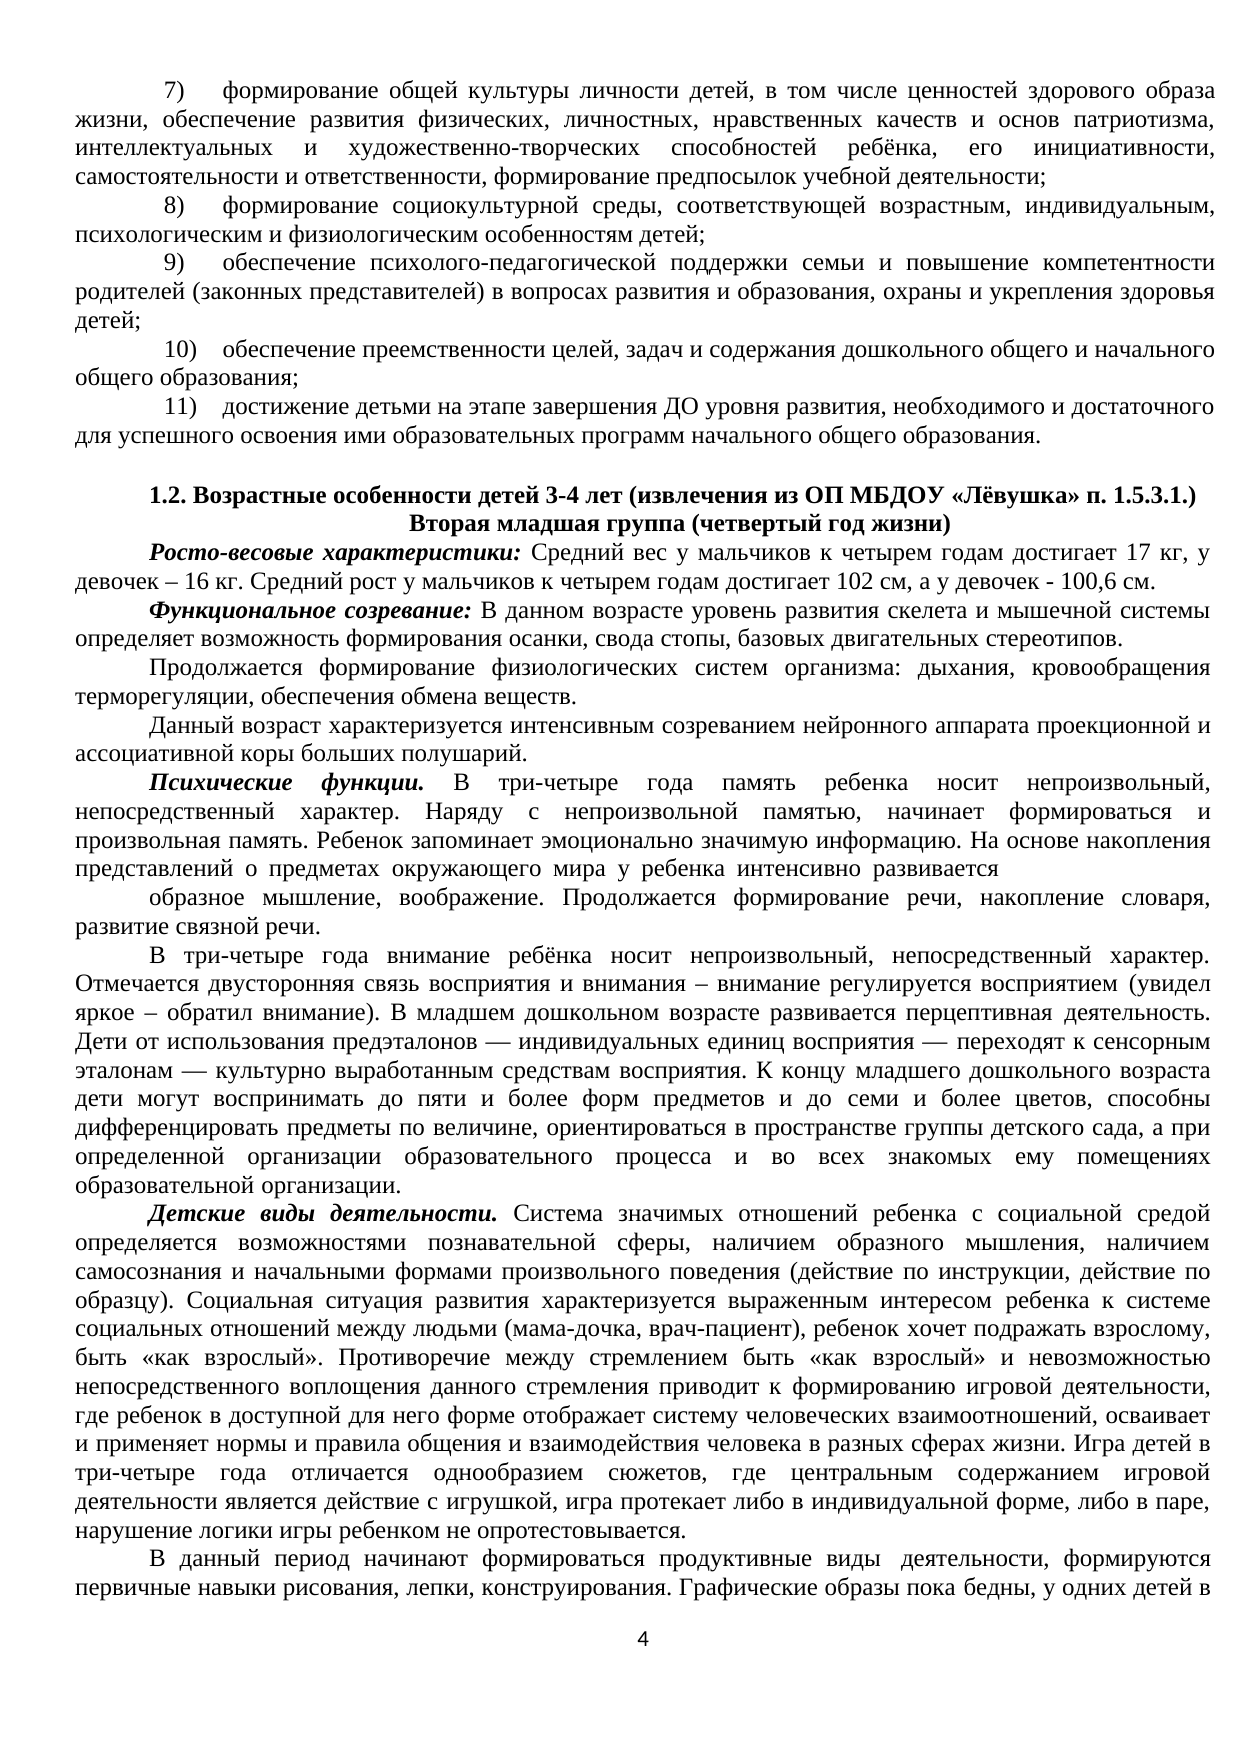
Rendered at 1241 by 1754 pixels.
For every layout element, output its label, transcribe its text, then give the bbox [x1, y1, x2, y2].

text В три-четыре года внимание ребёнка носит непроизвольный, непосредственный характер. Отмечается двусторонняя связь восприятия и внимания – внимание регулируется восприятием (увидел яркое – обратил внимание). В младшем дошкольном возрасте развивается перцептивная деятельность. Дети от использования предэталонов — индивидуальных единиц восприятия — переходят к сенсорным эталонам — культурно выработанным средствам восприятия. К концу младшего дошкольного возраста дети могут воспринимать до пяти и более форм предметов и до семи и более цветов, способны дифференцировать предметы по величине, ориентироваться в пространстве группы детского сада, а при определенной организации образовательного процесса и во всех знакомых ему помещениях образовательной организации. [75, 940, 1211, 1198]
list обеспечение преемственности целей, задач и содержания дошкольного общего и начального общего образования; [75, 334, 1216, 391]
text Детские виды деятельности. Система значимых отношений ребенка с социальной средой определяется возможностями познавательной сферы, наличием образного мышления, наличием самосознания и начальными формами произвольного поведения (действие по инструкции, действие по образцу). Социальная ситуация развития характеризуется выраженным интересом ребенка к системе социальных отношений между людьми (мама-дочка, врач-пациент), ребенок хочет подражать взрослому, быть «как взрослый». Противоречие между стремлением быть «как взрослый» и невозможностью непосредственного воплощения данного стремления приводит к формированию игровой деятельности, где ребенок в доступной для него форме отображает систему человеческих взаимоотношений, осваивает и применяет нормы и правила общения и взаимодействия человека в разных сферах жизни. Игра детей в три-четыре года отличается однообразием сюжетов, где центральным содержанием игровой деятельности является действие с игрушкой, игра протекает либо в индивидуальной форме, либо в паре, нарушение логики игры ребенком не опротестовывается. [75, 1198, 1211, 1543]
text Функциональное созревание: В данном возрасте уровень развития скелета и мышечной системы определяет возможность формирования осанки, свода стопы, базовых двигательных стереотипов. [75, 595, 1211, 652]
list формирование общей культуры личности детей, в том числе ценностей здорового образа жизни, обеспечение развития физических, личностных, нравственных качеств и основ патриотизма, интеллектуальных и художественно-творческих способностей ребёнка, его инициативности, самостоятельности и ответственности, формирование предпосылок учебной деятельности; [75, 75, 1216, 190]
text Данный возраст характеризуется интенсивным созреванием нейронного аппарата проекционной и ассоциативной коры больших полушарий. [75, 710, 1211, 767]
text 1.2. Возрастные особенности детей 3-4 лет (извлечения из ОП МБДОУ «Лёвушка» п. 1.5.3.1.) [75, 480, 1211, 508]
text Вторая младшая группа (четвертый год жизни) [75, 508, 1211, 537]
text образное мышление, воображение. Продолжается формирование речи, накопление словаря, развитие связной речи. [75, 882, 1211, 940]
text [75, 1543, 1211, 1601]
list достижение детьми на этапе завершения ДО уровня развития, необходимого и достаточного для успешного освоения ими образовательных программ начального общего образования. [75, 391, 1216, 449]
text Продолжается формирование физиологических систем организма: дыхания, кровообращения терморегуляции, обеспечения обмена веществ. [75, 652, 1211, 710]
list обеспечение психолого-педагогической поддержки семьи и повышение компетентности родителей (законных представителей) в вопросах развития и образования, охраны и укрепления здоровья детей; [75, 247, 1216, 334]
text Психические функции. В три-четыре года память ребенка носит непроизвольный, непосредственный характер. Наряду с непроизвольной памятью, начинает формироваться и произвольная память. Ребенок запоминает эмоционально значимую информацию. На основе накопления представлений о предметах окружающего мира у ребенка интенсивно развивается [75, 767, 1211, 882]
text Росто-весовые характеристики: Средний вес у мальчиков к четырем годам достигает 17 кг, у девочек – 16 кг. Средний рост у мальчиков к четырем годам достигает 102 см, а у девочек - 100,6 см. [75, 537, 1211, 595]
list формирование социокультурной среды, соответствующей возрастным, индивидуальным, психологическим и физиологическим особенностям детей; [75, 190, 1216, 247]
